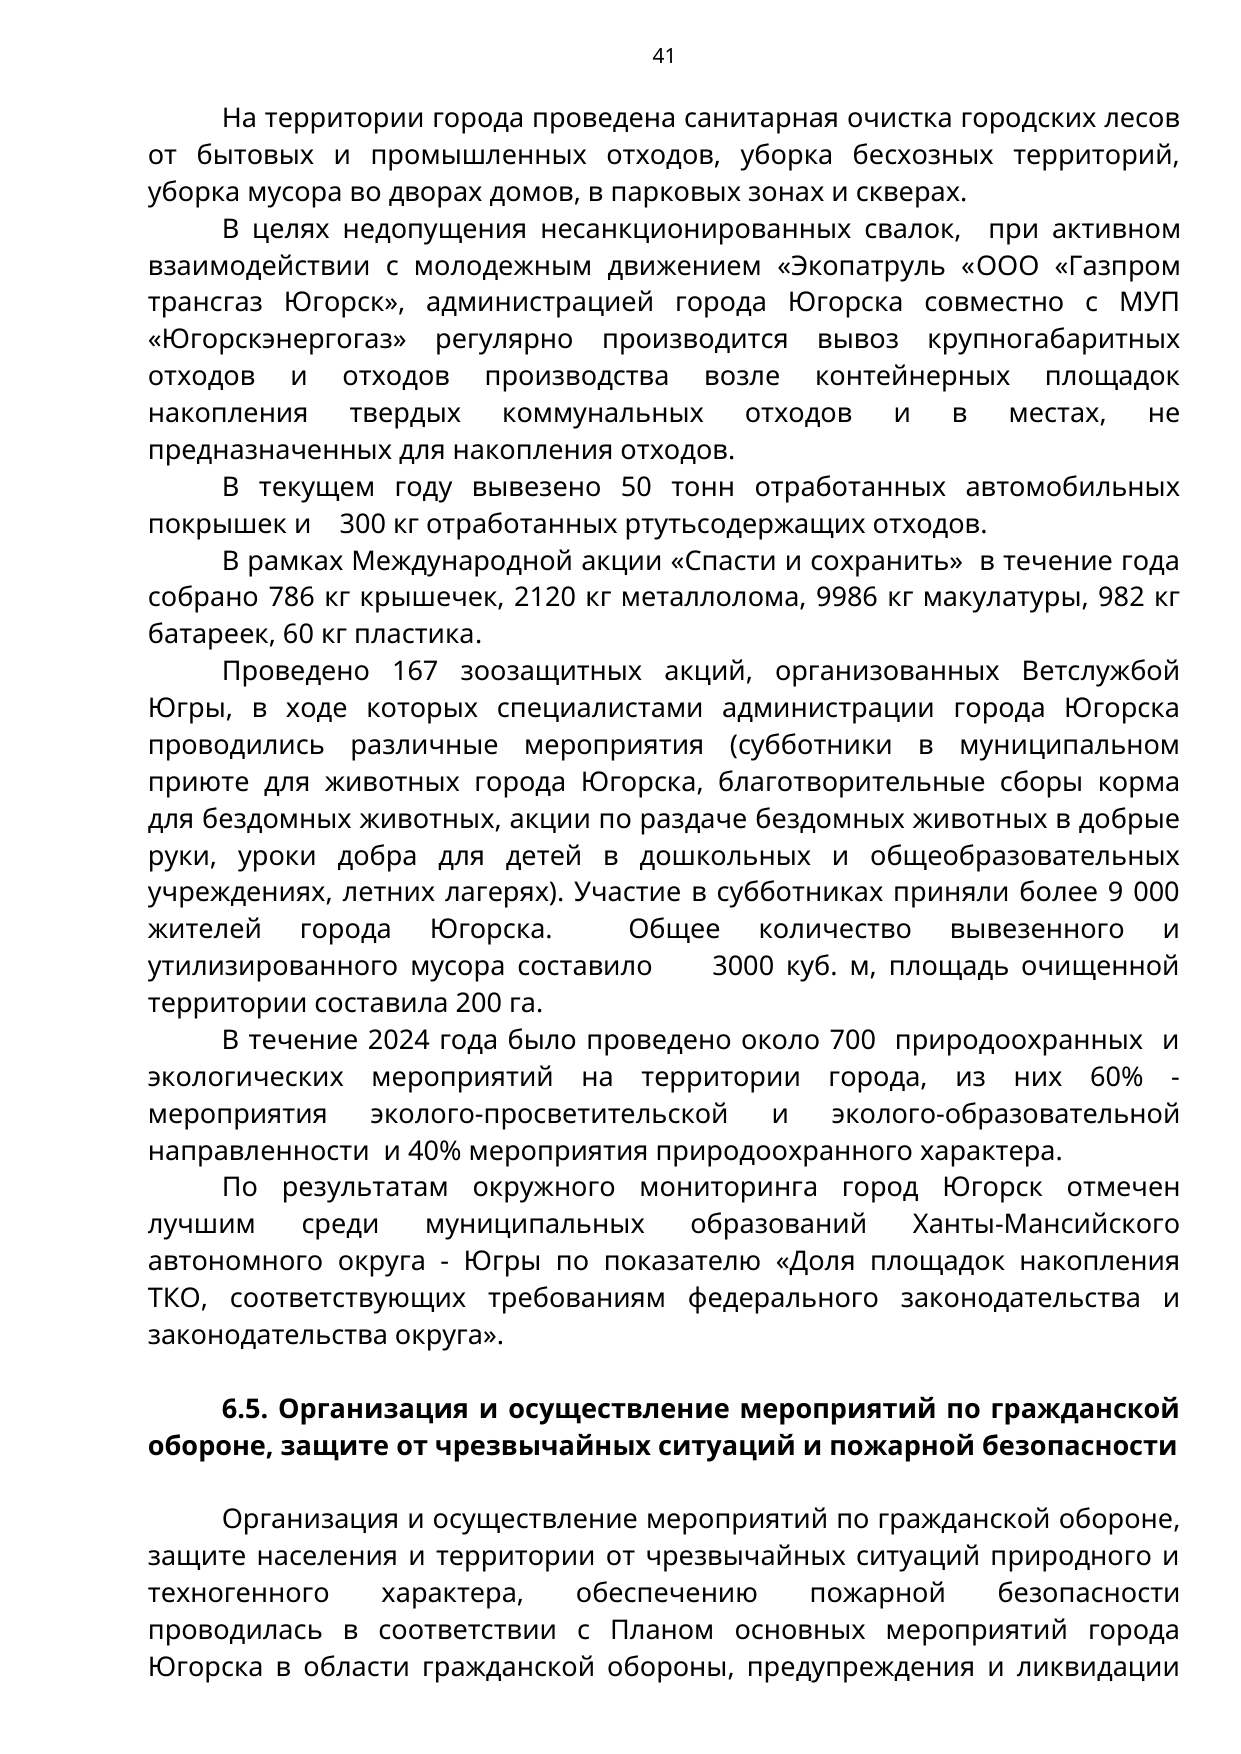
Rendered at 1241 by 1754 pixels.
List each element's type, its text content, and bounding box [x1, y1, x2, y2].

text В течение 2024 года было проведено около 700 природоохранных и экологических мероприятий на территории города, из них 60% - мероприятия эколого-просветительской и эколого-образовательной направленности и 40% мероприятия природоохранного характера. [148, 1020, 1181, 1168]
text В целях недопущения несанкционированных свалок, при активном взаимодействии с молодежным движением «Экопатруль «ООО «Газпром трансгаз Югорск», администрацией города Югорска совместно с МУП «Югорскэнергогаз» регулярно производится вывоз крупногабаритных отходов и отходов производства возле контейнерных площадок накопления твердых коммунальных отходов и в местах, не предназначенных для накопления отходов. [148, 209, 1181, 467]
text На территории города проведена санитарная очистка городских лесов от бытовых и промышленных отходов, уборка бесхозных территорий, уборка мусора во дворах домов, в парковых зонах и скверах. [148, 98, 1181, 209]
text 6.5. Организация и осуществление мероприятий по гражданской обороне, защите от чрезвычайных ситуаций и пожарной безопасности [148, 1389, 1181, 1463]
text Проведено 167 зоозащитных акций, организованных Ветслужбой Югры, в ходе которых специалистами администрации города Югорска проводились различные мероприятия (субботники в муниципальном приюте для животных города Югорска, благотворительные сборы корма для бездомных животных, акции по раздаче бездомных животных в добрые руки, уроки добра для детей в дошкольных и общеобразовательных учреждениях, летних лагерях). Участие в субботниках приняли более 9 000 жителей города Югорска. Общее количество вывезенного и утилизированного мусора составило 3000 куб. м, площадь очищенной территории составила 200 га. [148, 652, 1181, 1020]
text В текущем году вывезено 50 тонн отработанных автомобильных покрышек и 300 кг отработанных ртутьсодержащих отходов. [148, 467, 1181, 541]
text По результатам окружного мониторинга город Югорск отмечен лучшим среди муниципальных образований Ханты-Мансийского автономного округа - Югры по показателю «Доля площадок накопления ТКО, соответствующих требованиям федерального законодательства и законодательства округа». [148, 1168, 1181, 1352]
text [148, 1500, 1181, 1684]
text В рамках Международной акции «Спасти и сохранить» в течение года собрано 786 кг крышечек, 2120 кг металлолома, 9986 кг макулатуры, 982 кг батареек, 60 кг пластика. [148, 541, 1181, 652]
